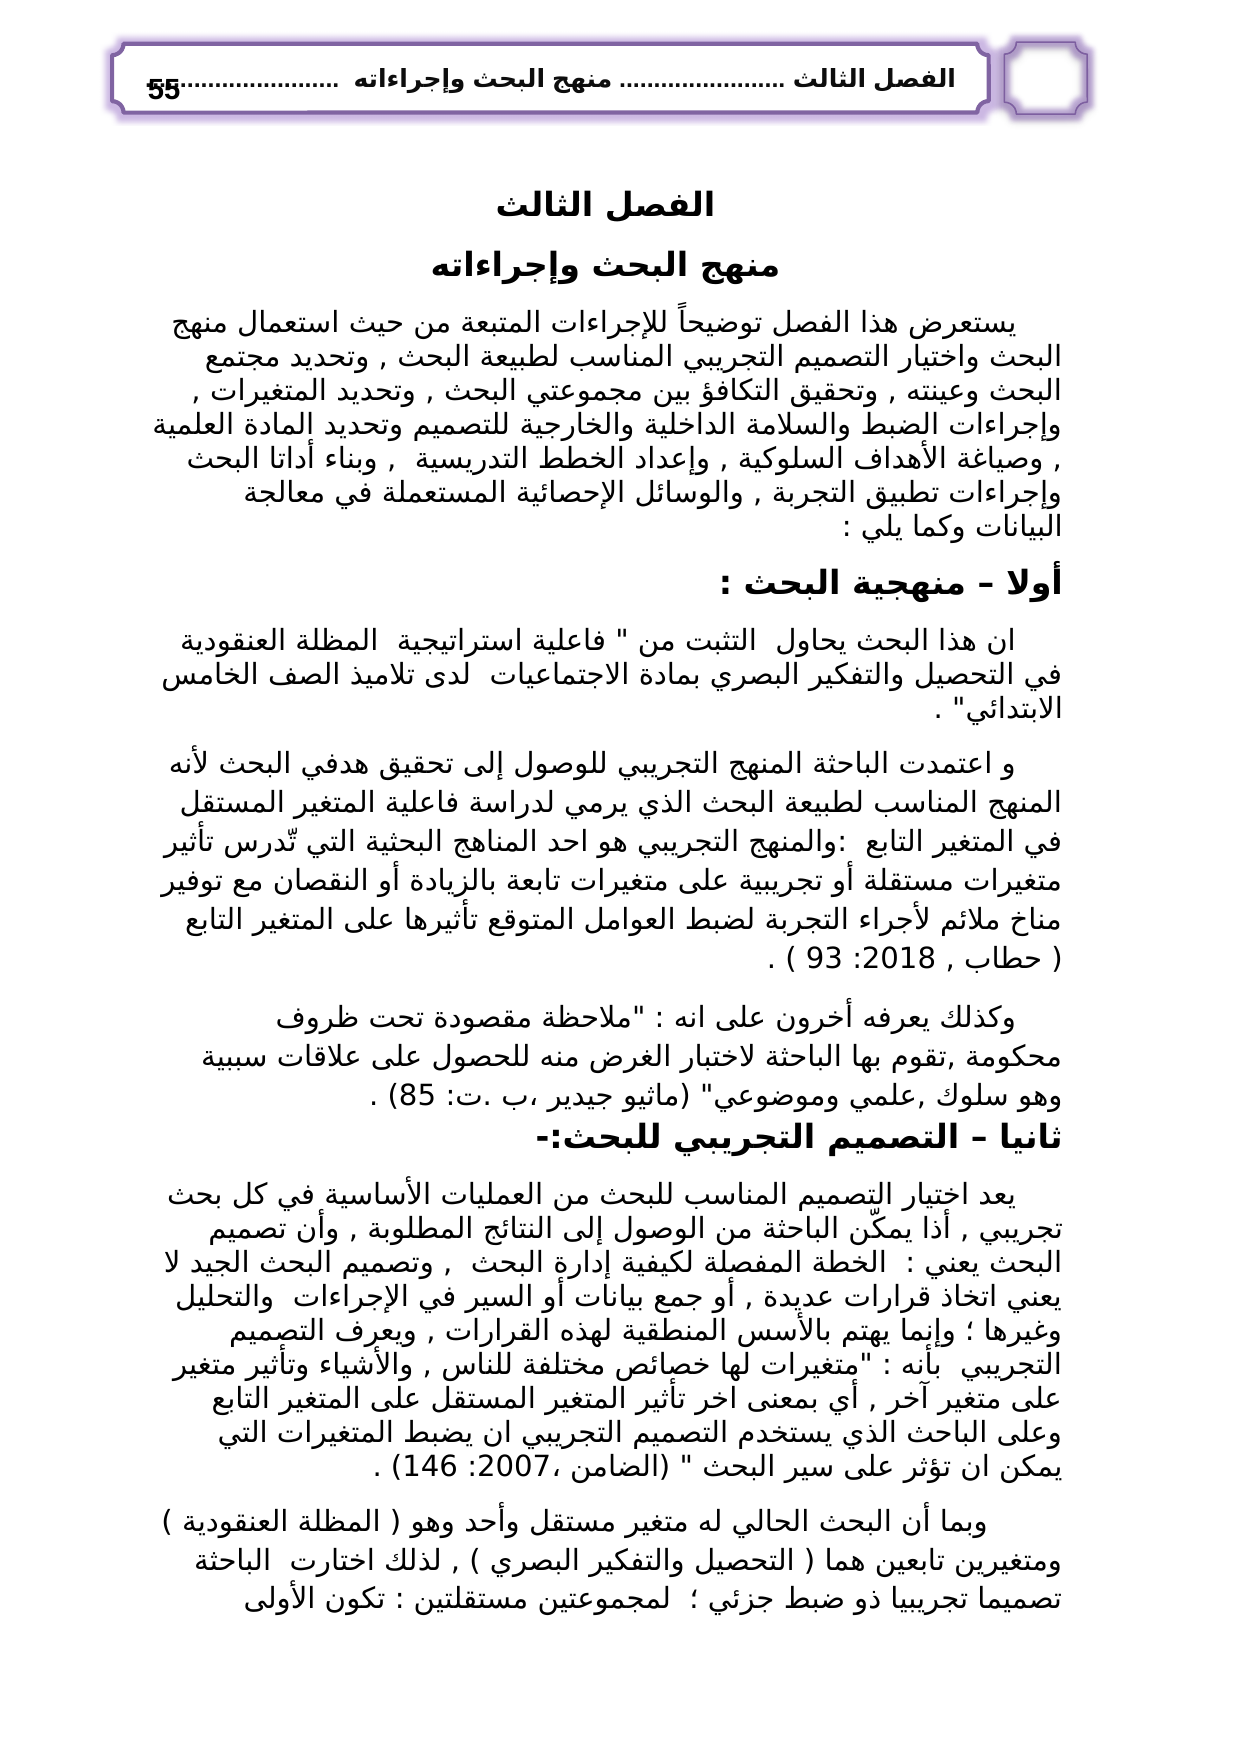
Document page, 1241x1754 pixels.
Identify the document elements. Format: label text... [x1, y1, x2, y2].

text ثانيا – التصميم التجريبي للبحث:- [148, 1118, 1063, 1157]
text الفصل الثالث [148, 186, 1063, 225]
text وكذلك يعرفه أخرون على انه : "ملاحظة مقصودة تحت ظروف محكومة ,تقوم بها الباحثة لاختبار الغرض منه للحصول على علاقات سببية وهو سلوك ,علمي وموضوعي" (ماثيو جيدير ،ب .ت: 85) . [148, 1001, 1063, 1113]
text أولا – منهجية البحث : [148, 564, 1063, 603]
text ان هذا البحث يحاول التثبت من " فاعلية استراتيجية المظلة العنقودية في التحصيل والتفكير البصري بمادة الاجتماعيات لدى تلاميذ الصف الخامس الابتدائي" . [148, 623, 1063, 725]
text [148, 1504, 1063, 1616]
text و اعتمدت الباحثة المنهج التجريبي للوصول إلى تحقيق هدفي البحث لأنه المنهج المناسب لطبيعة البحث الذي يرمي لدراسة فاعلية المتغير المستقل في المتغير التابع :والمنهج التجريبي هو احد المناهج البحثية التي تّدرس تأثير متغيرات مستقلة أو تجريبية على متغيرات تابعة بالزيادة أو النقصان مع توفير مناخ ملائم لأجراء التجربة لضبط العوامل المتوقع تأثيرها على المتغير التابع ( حطاب , 2018: 93 ) . [148, 746, 1063, 975]
text يستعرض هذا الفصل توضيحاً للإجراءات المتبعة من حيث استعمال منهج البحث واختيار التصميم التجريبي المناسب لطبيعة البحث , وتحديد مجتمع البحث وعينته , وتحقيق التكافؤ بين مجموعتي البحث , وتحديد المتغيرات , وإجراءات الضبط والسلامة الداخلية والخارجية للتصميم وتحديد المادة العلمية , وصياغة الأهداف السلوكية , وإعداد الخطط التدريسية , وبناء أداتا البحث وإجراءات تطبيق التجربة , والوسائل الإحصائية المستعملة في معالجة البيانات وكما يلي : [148, 305, 1063, 543]
text منهج البحث وإجراءاته [148, 246, 1063, 284]
text يعد اختيار التصميم المناسب للبحث من العمليات الأساسية في كل بحث تجريبي , أذا يمكّن الباحثة من الوصول إلى النتائج المطلوبة , وأن تصميم البحث يعني : الخطة المفصلة لكيفية إدارة البحث , وتصميم البحث الجيد لا يعني اتخاذ قرارات عديدة , أو جمع بيانات أو السير في الإجراءات والتحليل وغيرها ؛ وإنما يهتم بالأسس المنطقية لهذه القرارات , ويعرف التصميم التجريبي بأنه : "متغيرات لها خصائص مختلفة للناس , والأشياء وتأثير متغير على متغير آخر , أي بمعنى اخر تأثير المتغير المستقل على المتغير التابع وعلى الباحث الذي يستخدم التصميم التجريبي ان يضبط المتغيرات التي يمكن ان تؤثر على سير البحث " (الضامن ،2007: 146) . [148, 1177, 1063, 1483]
